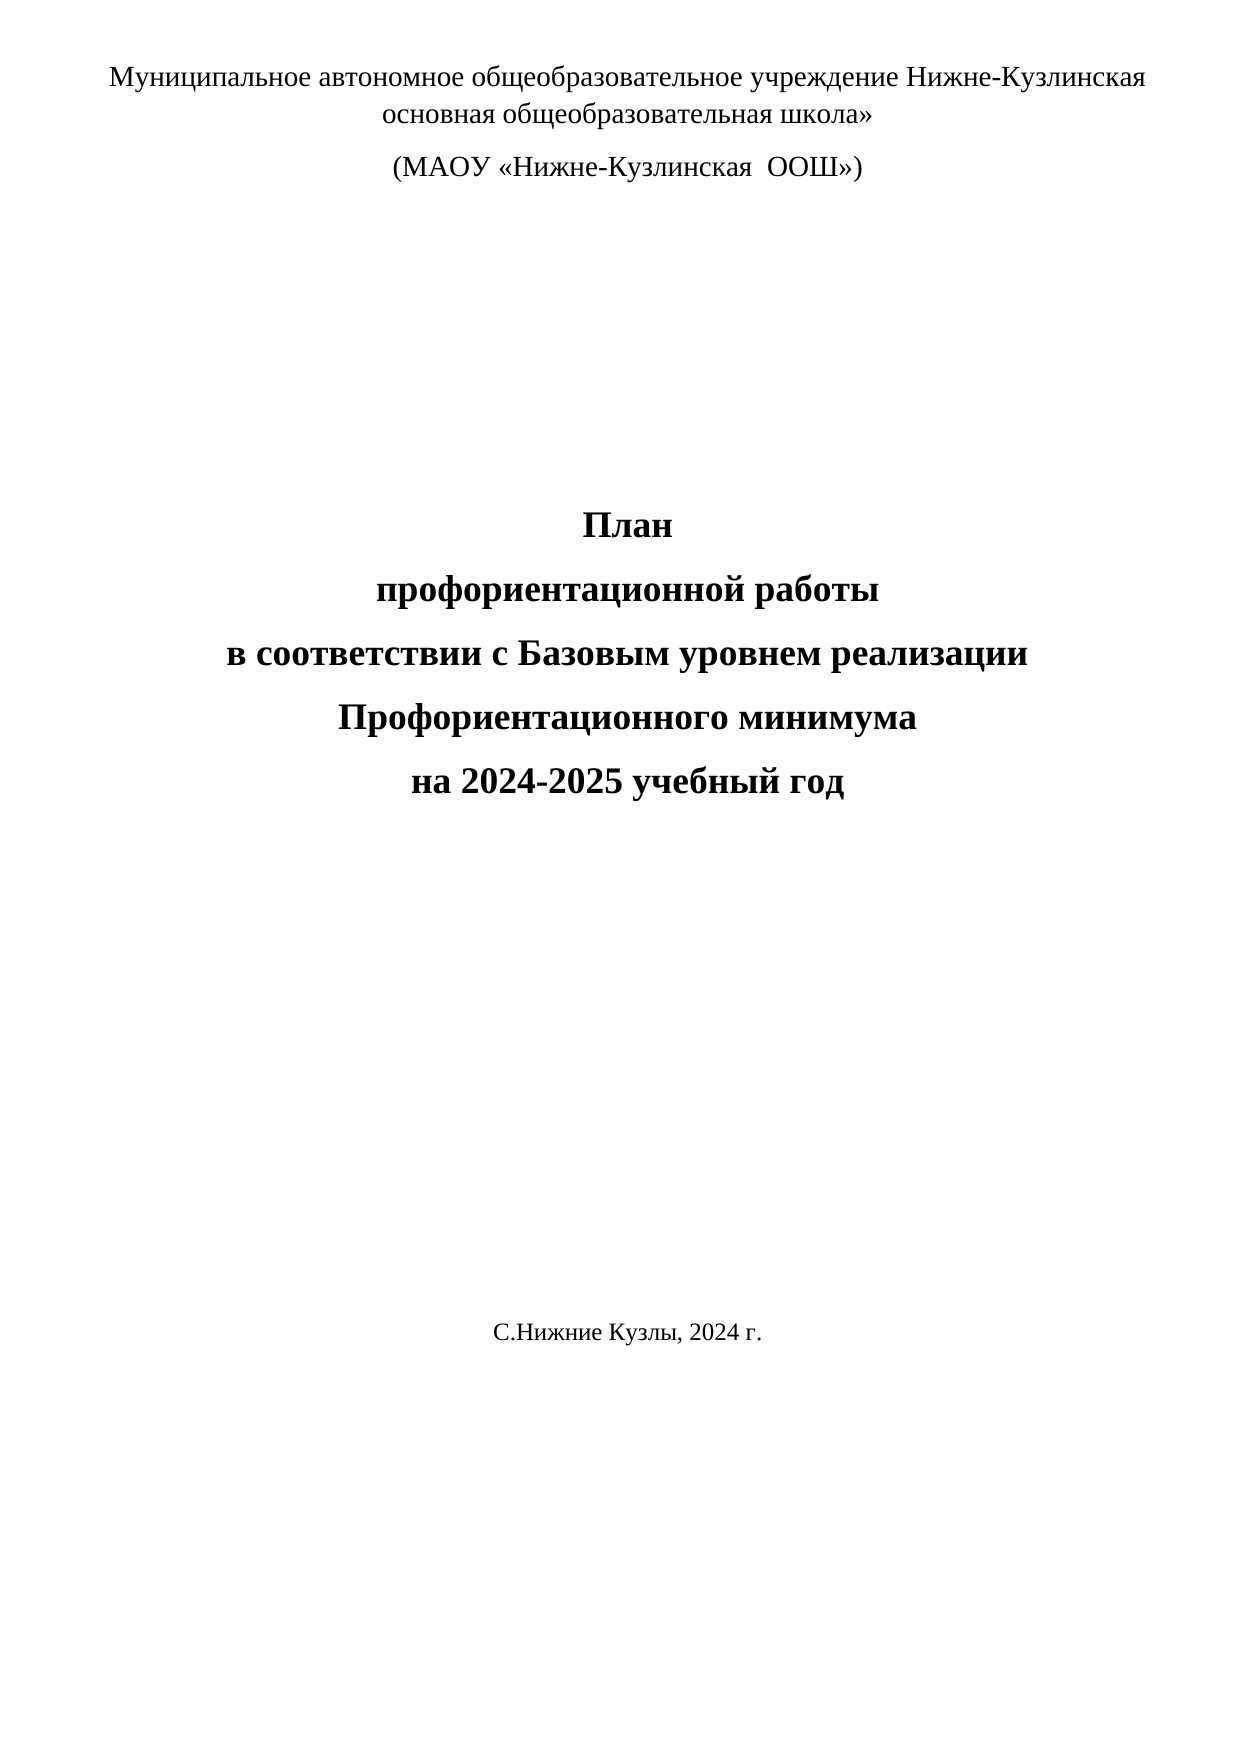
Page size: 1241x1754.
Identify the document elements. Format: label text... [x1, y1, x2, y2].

text Профориентационного минимума [103, 694, 1152, 738]
text (МАОУ «Нижне-Кузлинская ООШ») [103, 149, 1152, 183]
text Муниципальное автономное общеобразовательное учреждение Нижне-Кузлинская основная общеобразовательная школа» [103, 59, 1152, 129]
text С.Нижние Кузлы, 2024 г. [103, 1317, 1152, 1346]
text в соответствии с Базовым уровнем реализации [103, 630, 1152, 673]
text План [103, 502, 1152, 545]
text на 2024-2025 учебный год [103, 758, 1152, 802]
text профориентационной работы [103, 566, 1152, 609]
